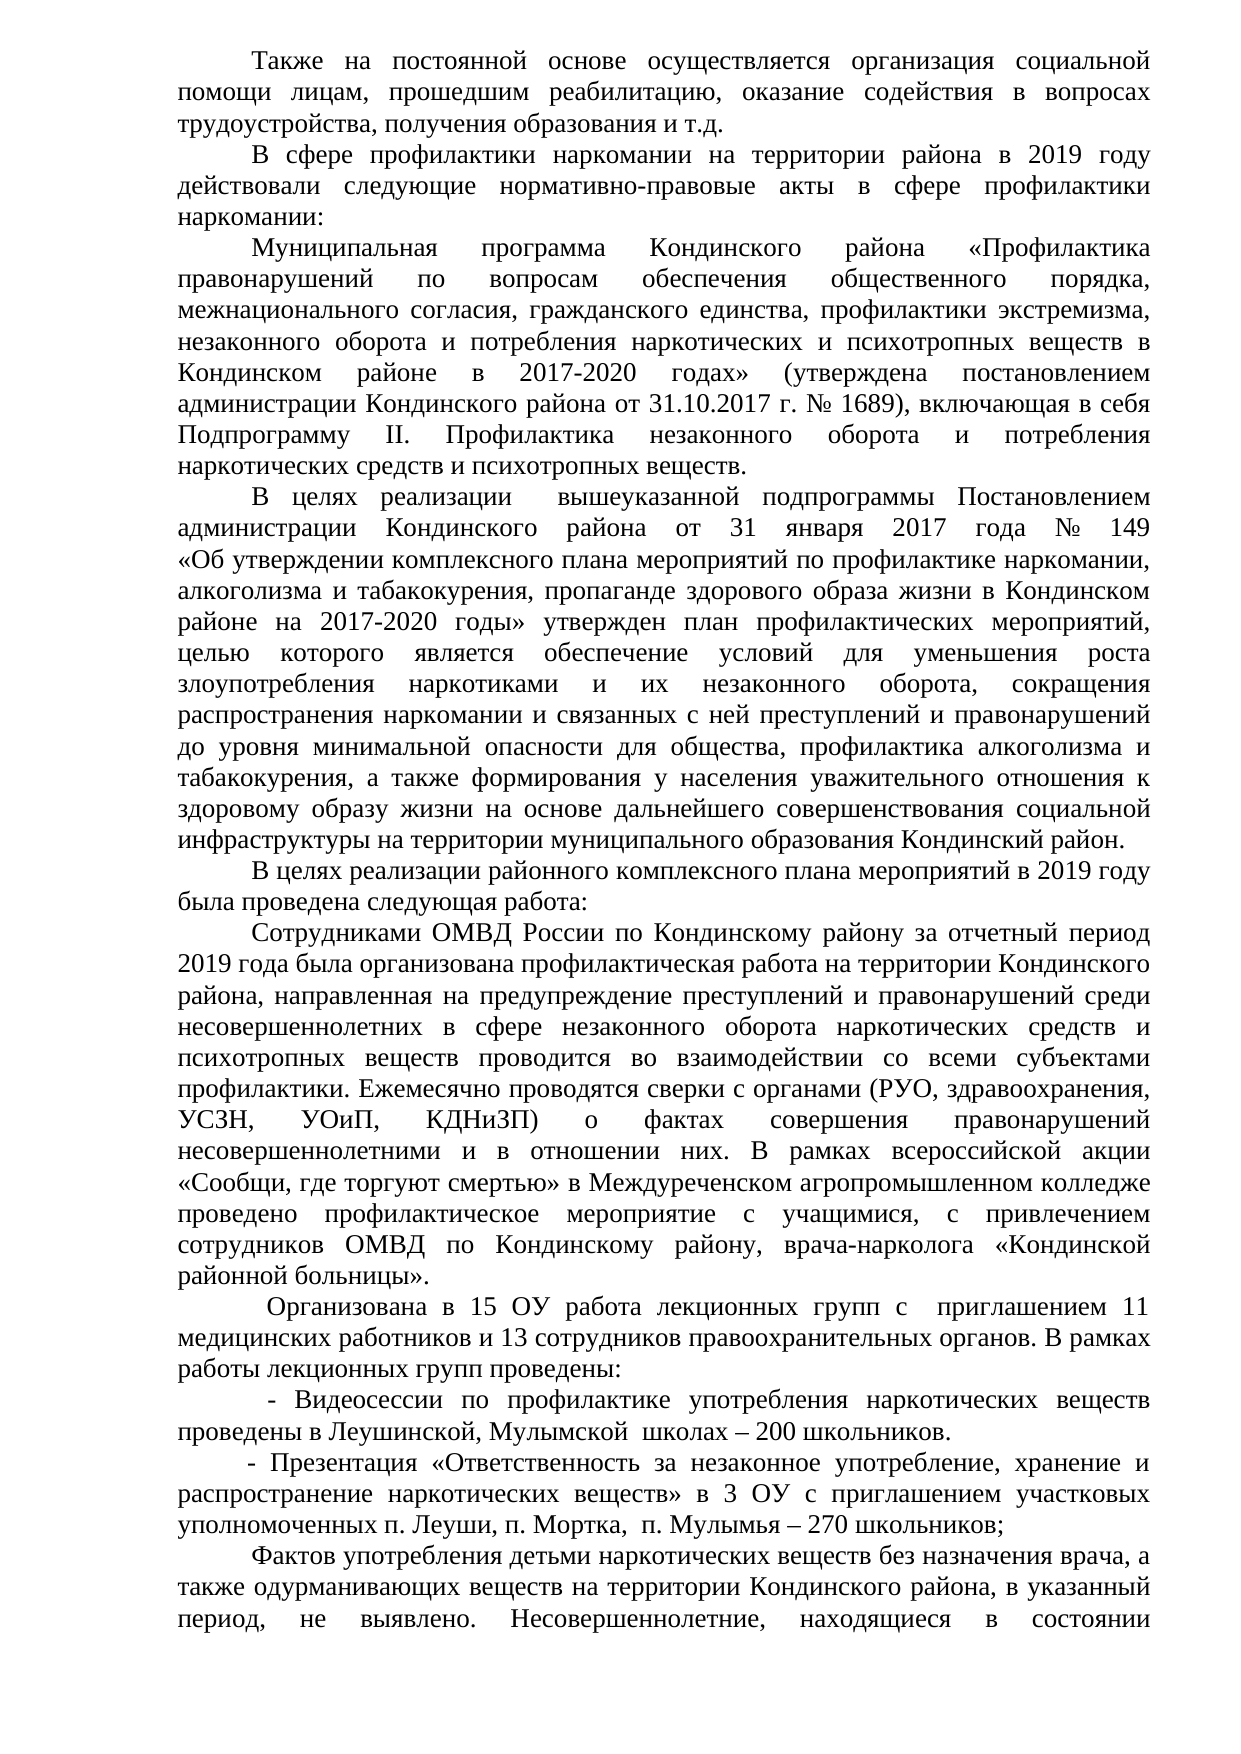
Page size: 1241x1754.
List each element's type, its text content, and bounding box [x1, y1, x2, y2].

text - Видеосессии по профилактике употребления наркотических веществ проведены в Леушинской, Мулымской школах – 200 школьников. [177, 1384, 1152, 1446]
text В сфере профилактики наркомании на территории района в 2019 году действовали следующие нормативно-правовые акты в сфере профилактики наркомании: [177, 138, 1152, 231]
text Муниципальная программа Кондинского района «Профилактика правонарушений по вопросам обеспечения общественного порядка, межнационального согласия, гражданского единства, профилактики экстремизма, незаконного оборота и потребления наркотических и психотропных веществ в Кондинском районе в 2017-2020 годах» (утверждена постановлением администрации Кондинского района от 31.10.2017 г. № 1689), включающая в себя Подпрограмму II. Профилактика незаконного оборота и потребления наркотических средств и психотропных веществ. [177, 231, 1152, 480]
text В целях реализации районного комплексного плана мероприятий в 2019 году была проведена следующая работа: [177, 854, 1152, 916]
text В целях реализации вышеуказанной подпрограммы Постановлением администрации Кондинского района от 31 января 2017 года № 149 «Об утверждении комплексного плана мероприятий по профилактике наркомании, алкоголизма и табакокурения, пропаганде здорового образа жизни в Кондинском районе на 2017-2020 годы» утвержден план профилактических мероприятий, целью которого является обеспечение условий для уменьшения роста злоупотребления наркотиками и их незаконного оборота, сокращения распространения наркомании и связанных с ней преступлений и правонарушений до уровня минимальной опасности для общества, профилактика алкоголизма и табакокурения, а также формирования у населения уважительного отношения к здоровому образу жизни на основе дальнейшего совершенствования социальной инфраструктуры на территории муниципального образования Кондинский район. [177, 480, 1152, 854]
text Сотрудниками ОМВД России по Кондинскому району за отчетный период 2019 года была организована профилактическая работа на территории Кондинского района, направленная на предупреждение преступлений и правонарушений среди несовершеннолетних в сфере незаконного оборота наркотических средств и психотропных веществ проводится во взаимодействии со всеми субъектами профилактики. Ежемесячно проводятся сверки с органами (РУО, здравоохранения, УСЗН, УОиП, КДНиЗП) о фактах совершения правонарушений несовершеннолетними и в отношении них. В рамках всероссийской акции «Сообщи, где торгуют смертью» в Междуреченском агропромышленном колледже проведено профилактическое мероприятие с учащимися, с привлечением сотрудников ОМВД по Кондинскому району, врача-нарколога «Кондинской районной больницы». [177, 916, 1152, 1290]
text - Презентация «Ответственность за незаконное употребление, хранение и распространение наркотических веществ» в 3 ОУ с приглашением участковых уполномоченных п. Леуши, п. Мортка, п. Мулымья – 270 школьников; [177, 1446, 1152, 1539]
text Также на постоянной основе осуществляется организация социальной помощи лицам, прошедшим реабилитацию, оказание содействия в вопросах трудоустройства, получения образования и т.д. [177, 44, 1152, 138]
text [177, 1539, 1152, 1633]
text Организована в 15 ОУ работа лекционных групп с приглашением 11 медицинских работников и 13 сотрудников правоохранительных органов. В рамках работы лекционных групп проведены: [177, 1290, 1152, 1384]
